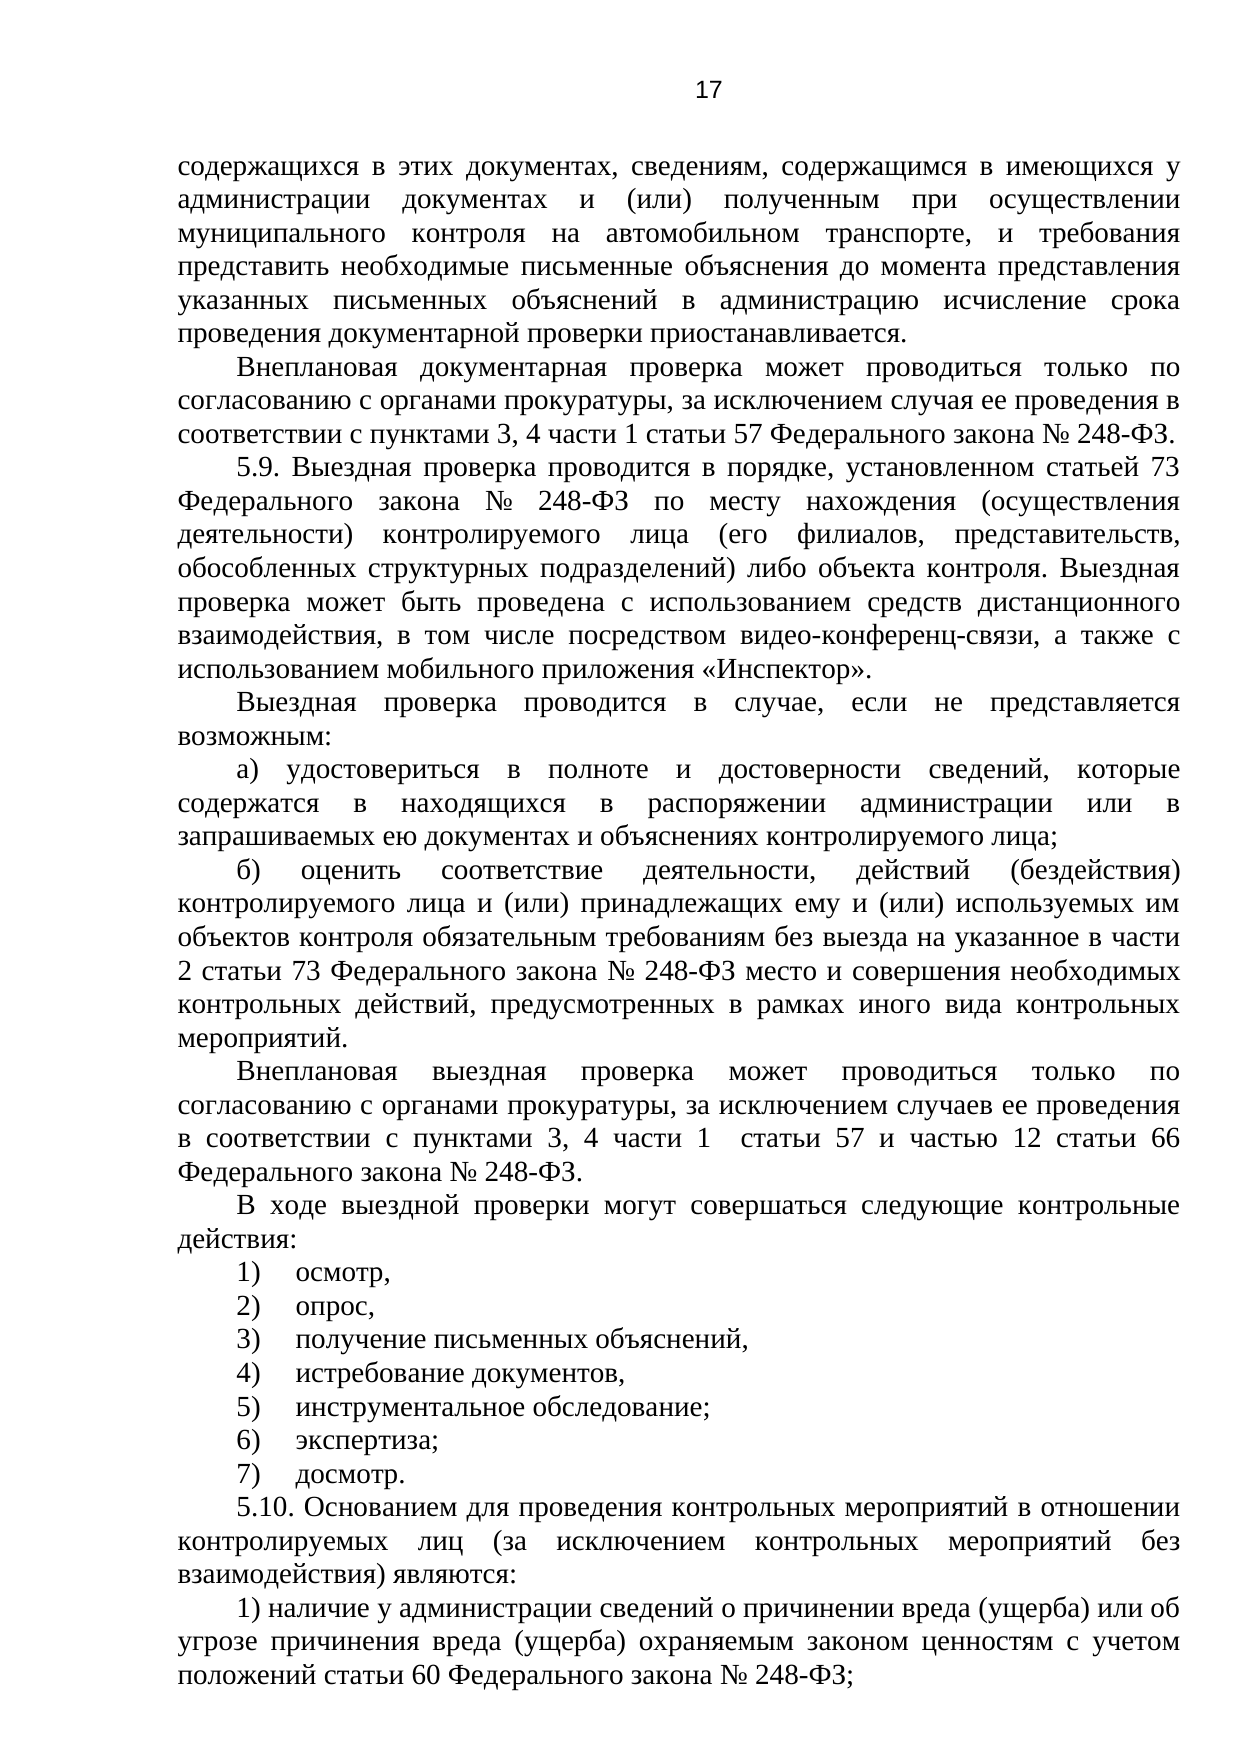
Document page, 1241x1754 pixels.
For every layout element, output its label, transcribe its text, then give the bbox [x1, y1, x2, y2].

text 5.10. Основанием для проведения контрольных мероприятий в отношении контролируемых лиц (за исключением контрольных мероприятий без взаимодействия) являются: [177, 1489, 1181, 1590]
list опрос, [177, 1288, 1181, 1322]
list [177, 148, 1181, 349]
text Внеплановая выездная проверка может проводиться только по согласованию с органами прокуратуры, за исключением случаев ее проведения в соответствии с пунктами 3, 4 части 1 статьи 57 и частью 12 статьи 66 Федерального закона № 248-ФЗ. [177, 1053, 1181, 1187]
list осмотр, [177, 1254, 1181, 1288]
text 1) наличие у администрации сведений о причинении вреда (ущерба) или об угрозе причинения вреда (ущерба) охраняемым законом ценностям с учетом положений статьи 60 Федерального закона № 248-ФЗ; [177, 1590, 1181, 1691]
text В ходе выездной проверки могут совершаться следующие контрольные действия: [177, 1187, 1181, 1254]
text Внеплановая документарная проверка может проводиться только по согласованию с органами прокуратуры, за исключением случая ее проведения в соответствии с пунктами 3, 4 части 1 статьи 57 Федерального закона № 248-ФЗ. [177, 349, 1181, 449]
text 5.9. Выездная проверка проводится в порядке, установленном статьей 73 Федерального закона № 248-ФЗ по месту нахождения (осуществления деятельности) контролируемого лица (его филиалов, представительств, обособленных структурных подразделений) либо объекта контроля. Выездная проверка может быть проведена с использованием средств дистанционного взаимодействия, в том числе посредством видео-конференц-связи, а также с использованием мобильного приложения «Инспектор». [177, 449, 1181, 684]
list инструментальное обследование; [177, 1389, 1181, 1422]
list истребование документов, [177, 1355, 1181, 1389]
text а) удостовериться в полноте и достоверности сведений, которые содержатся в находящихся в распоряжении администрации или в запрашиваемых ею документах и объяснениях контролируемого лица; [177, 751, 1181, 852]
text б) оценить соответствие деятельности, действий (бездействия) контролируемого лица и (или) принадлежащих ему и (или) используемых им объектов контроля обязательным требованиям без выезда на указанное в части 2 статьи 73 Федерального закона № 248-ФЗ место и совершения необходимых контрольных действий, предусмотренных в рамках иного вида контрольных мероприятий. [177, 852, 1181, 1053]
text Выездная проверка проводится в случае, если не представляется возможным: [177, 684, 1181, 751]
list досмотр. [177, 1456, 1181, 1489]
list экспертиза; [177, 1422, 1181, 1456]
list получение письменных объяснений, [177, 1322, 1181, 1355]
